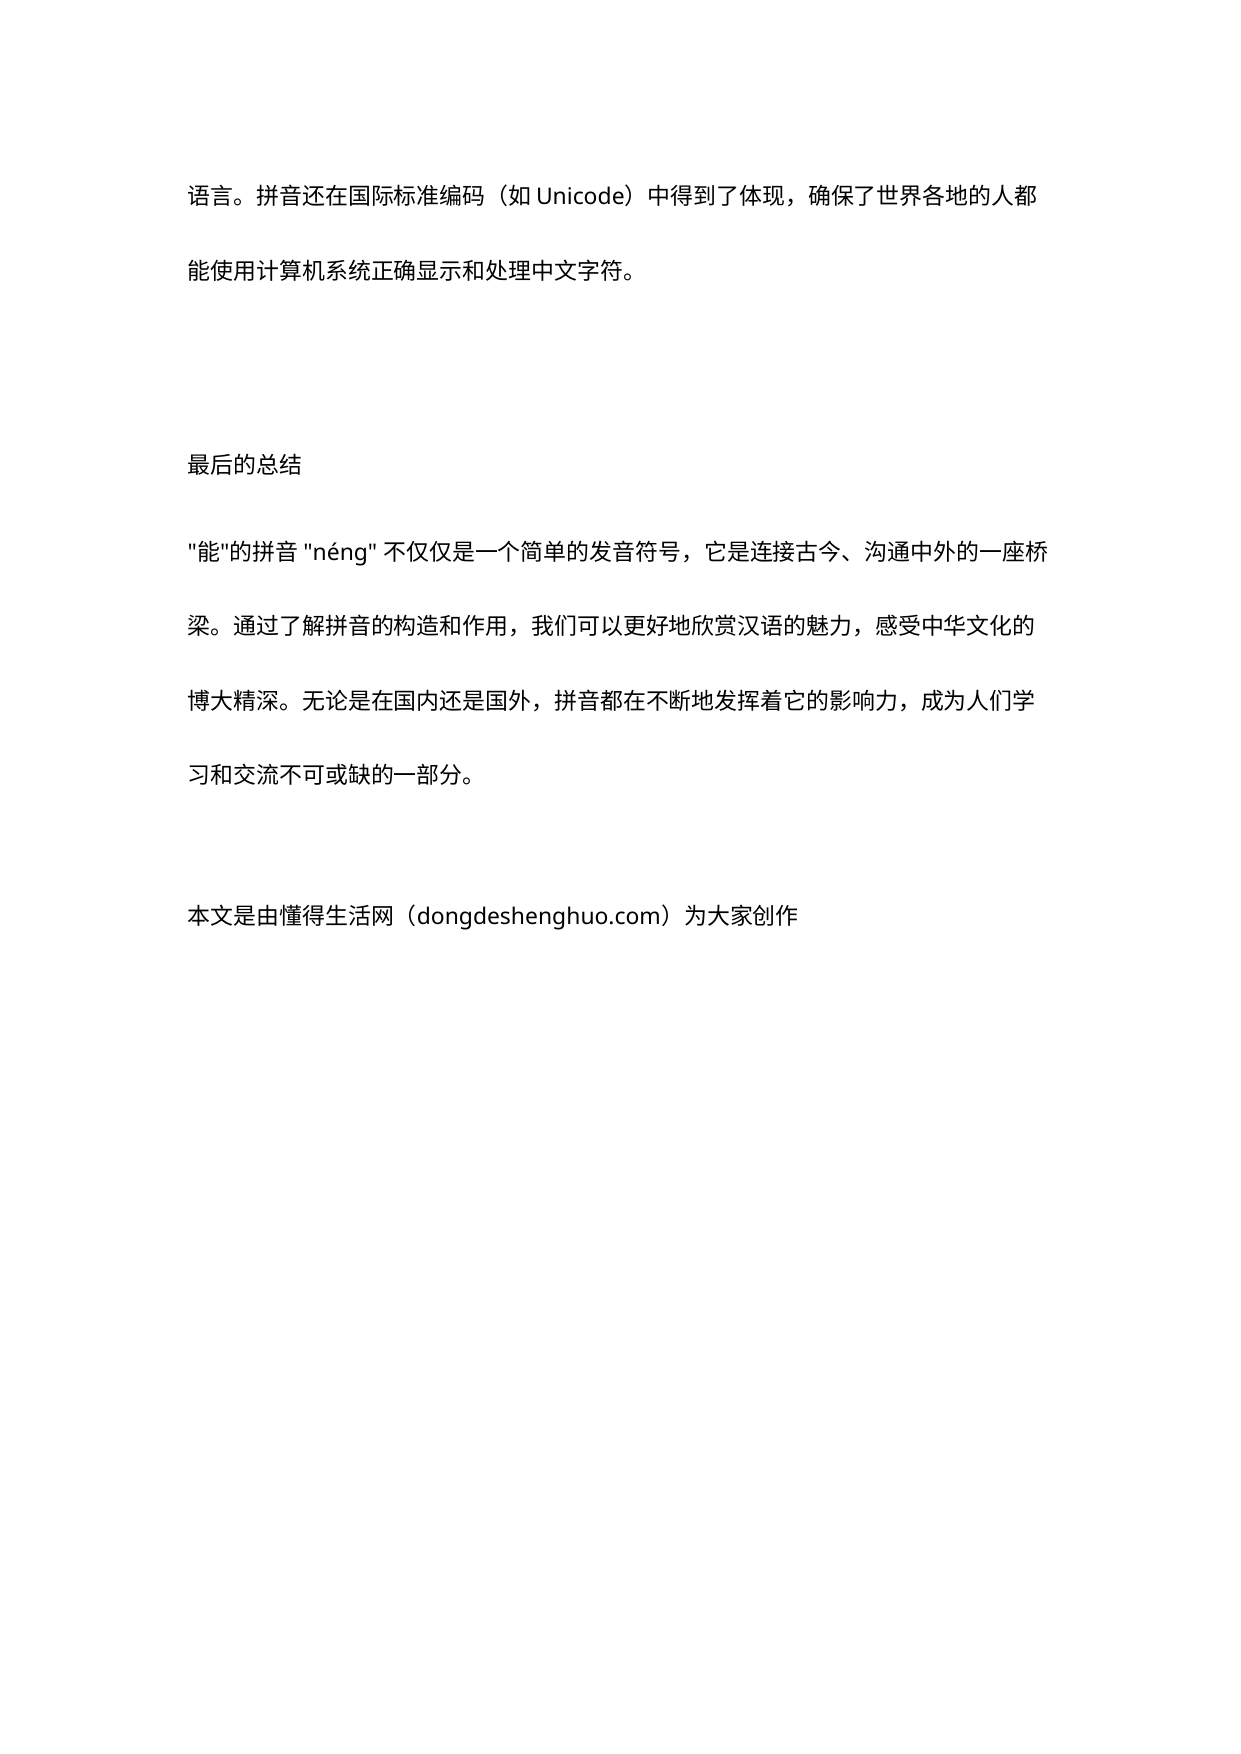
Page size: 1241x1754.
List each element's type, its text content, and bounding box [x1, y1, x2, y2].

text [187, 162, 1053, 302]
text 最后的总结 [187, 431, 1053, 496]
text 本文是由懂得生活网（dongdeshenghuo.com）为大家创作 [187, 882, 1053, 947]
text "能"的拼音 "néng" 不仅仅是一个简单的发音符号，它是连接古今、沟通中外的一座桥梁。通过了解拼音的构造和作用，我们可以更好地欣赏汉语的魅力，感受中华文化的博大精深。无论是在国内还是国外，拼音都在不断地发挥着它的影响力，成为人们学习和交流不可或缺的一部分。 [187, 517, 1053, 807]
